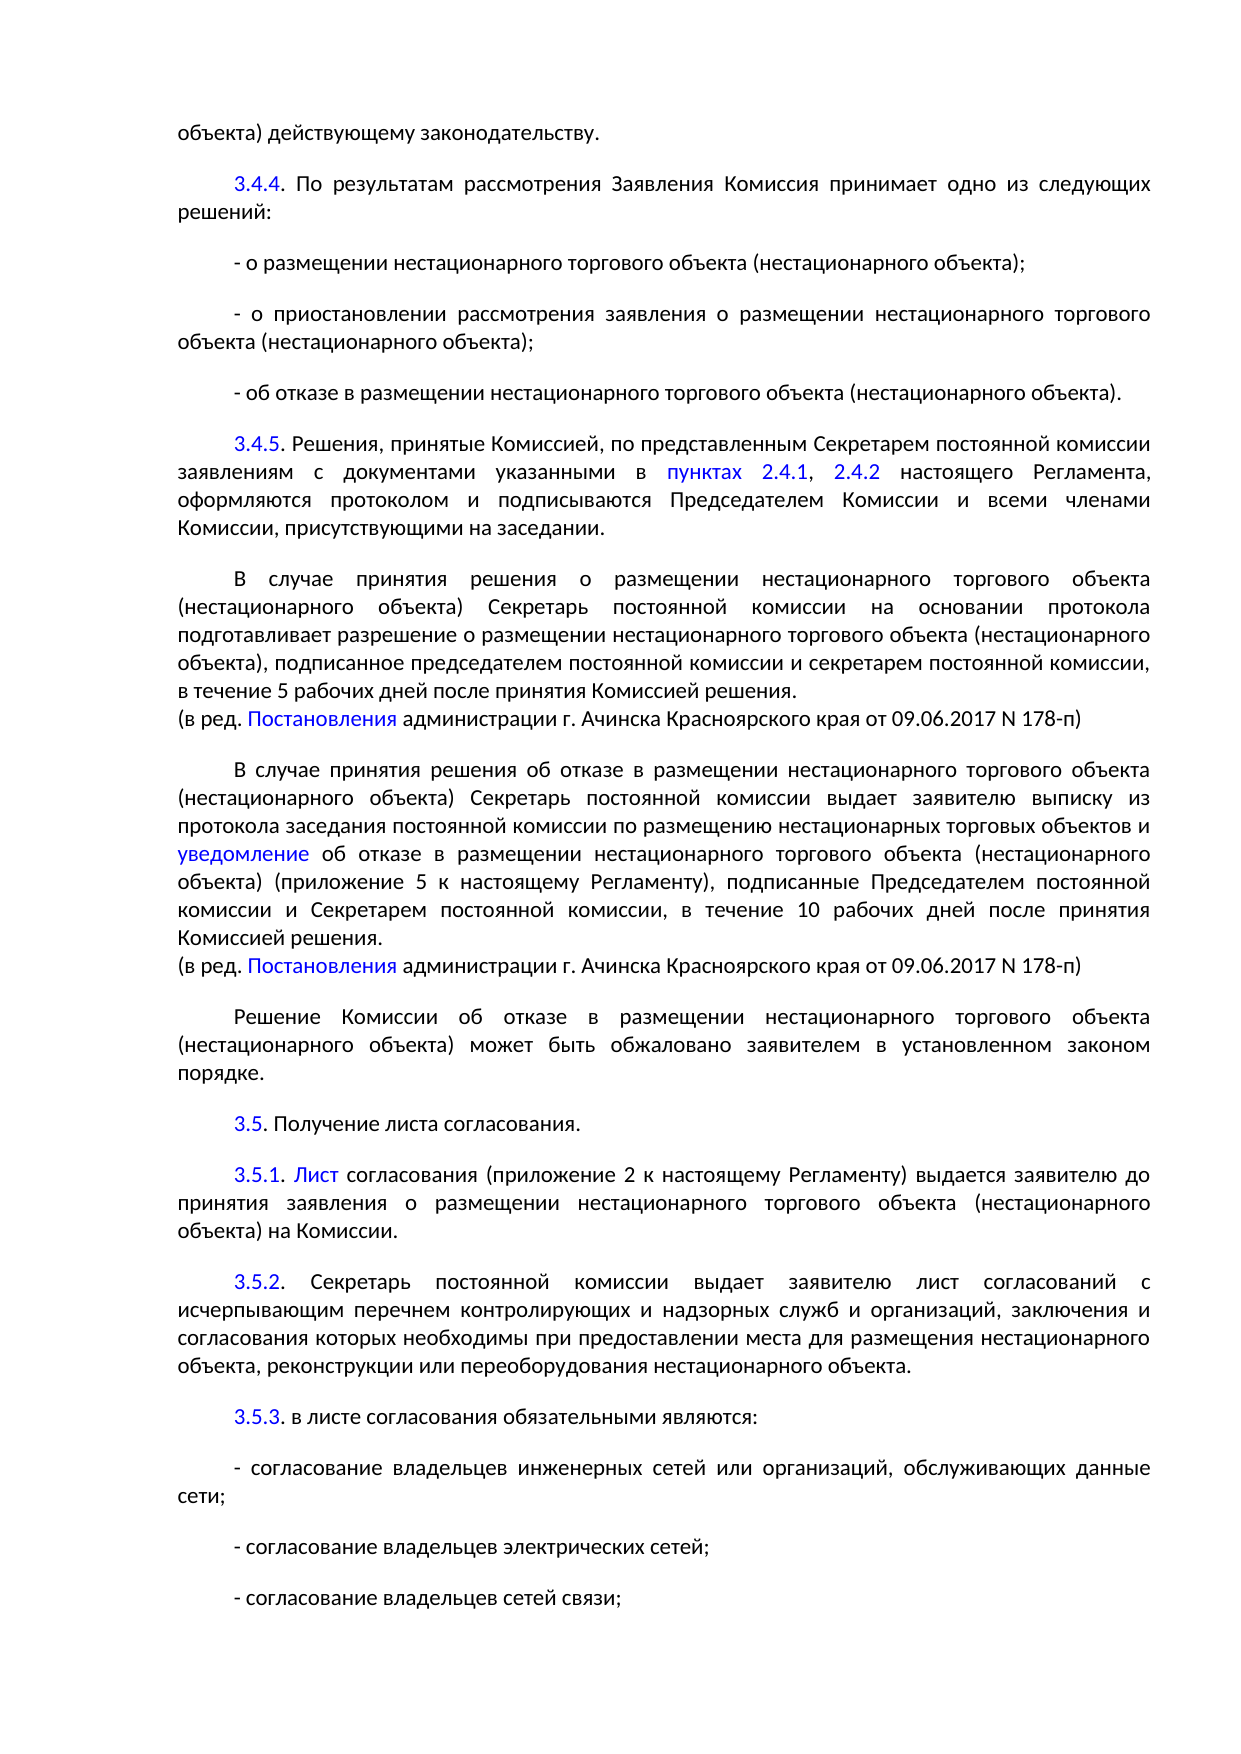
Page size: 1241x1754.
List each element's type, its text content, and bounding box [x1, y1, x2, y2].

text 3.5.3. в листе согласования обязательными являются: [177, 1402, 1152, 1430]
text Решение Комиссии об отказе в размещении нестационарного торгового объекта (нестационарного объекта) может быть обжаловано заявителем в установленном законом порядке. [177, 1002, 1152, 1086]
text 3.4.5. Решения, принятые Комиссией, по представленным Секретарем постоянной комиссии заявлениям с документами указанными в пунктах 2.4.1, 2.4.2 настоящего Регламента, оформляются протоколом и подписываются Председателем Комиссии и всеми членами Комиссии, присутствующими на заседании. [177, 429, 1152, 541]
text 3.4.4. По результатам рассмотрения Заявления Комиссия принимает одно из следующих решений: [177, 169, 1152, 225]
text 3.5. Получение листа согласования. [177, 1109, 1152, 1137]
text - об отказе в размещении нестационарного торгового объекта (нестационарного объекта). [177, 378, 1152, 406]
text - согласование владельцев электрических сетей; [177, 1532, 1152, 1560]
text (в ред. Постановления администрации г. Ачинска Красноярского края от 09.06.2017 N 178-п) [177, 951, 1152, 979]
text - согласование владельцев инженерных сетей или организаций, обслуживающих данные сети; [177, 1453, 1152, 1509]
text 3.5.1. Лист согласования (приложение 2 к настоящему Регламенту) выдается заявителю до принятия заявления о размещении нестационарного торгового объекта (нестационарного объекта) на Комиссии. [177, 1160, 1152, 1244]
text - о размещении нестационарного торгового объекта (нестационарного объекта); [177, 248, 1152, 276]
text - о приостановлении рассмотрения заявления о размещении нестационарного торгового объекта (нестационарного объекта); [177, 299, 1152, 355]
text 3.5.2. Секретарь постоянной комиссии выдает заявителю лист согласований с исчерпывающим перечнем контролирующих и надзорных служб и организаций, заключения и согласования которых необходимы при предоставлении места для размещения нестационарного объекта, реконструкции или переоборудования нестационарного объекта. [177, 1267, 1152, 1379]
text - согласование владельцев сетей связи; [177, 1583, 1152, 1611]
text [177, 118, 1152, 146]
text В случае принятия решения о размещении нестационарного торгового объекта (нестационарного объекта) Секретарь постоянной комиссии на основании протокола подготавливает разрешение о размещении нестационарного торгового объекта (нестационарного объекта), подписанное председателем постоянной комиссии и секретарем постоянной комиссии, в течение 5 рабочих дней после принятия Комиссией решения. [177, 564, 1152, 704]
text (в ред. Постановления администрации г. Ачинска Красноярского края от 09.06.2017 N 178-п) [177, 704, 1152, 732]
text В случае принятия решения об отказе в размещении нестационарного торгового объекта (нестационарного объекта) Секретарь постоянной комиссии выдает заявителю выписку из протокола заседания постоянной комиссии по размещению нестационарных торговых объектов и уведомление об отказе в размещении нестационарного торгового объекта (нестационарного объекта) (приложение 5 к настоящему Регламенту), подписанные Председателем постоянной комиссии и Секретарем постоянной комиссии, в течение 10 рабочих дней после принятия Комиссией решения. [177, 755, 1152, 951]
